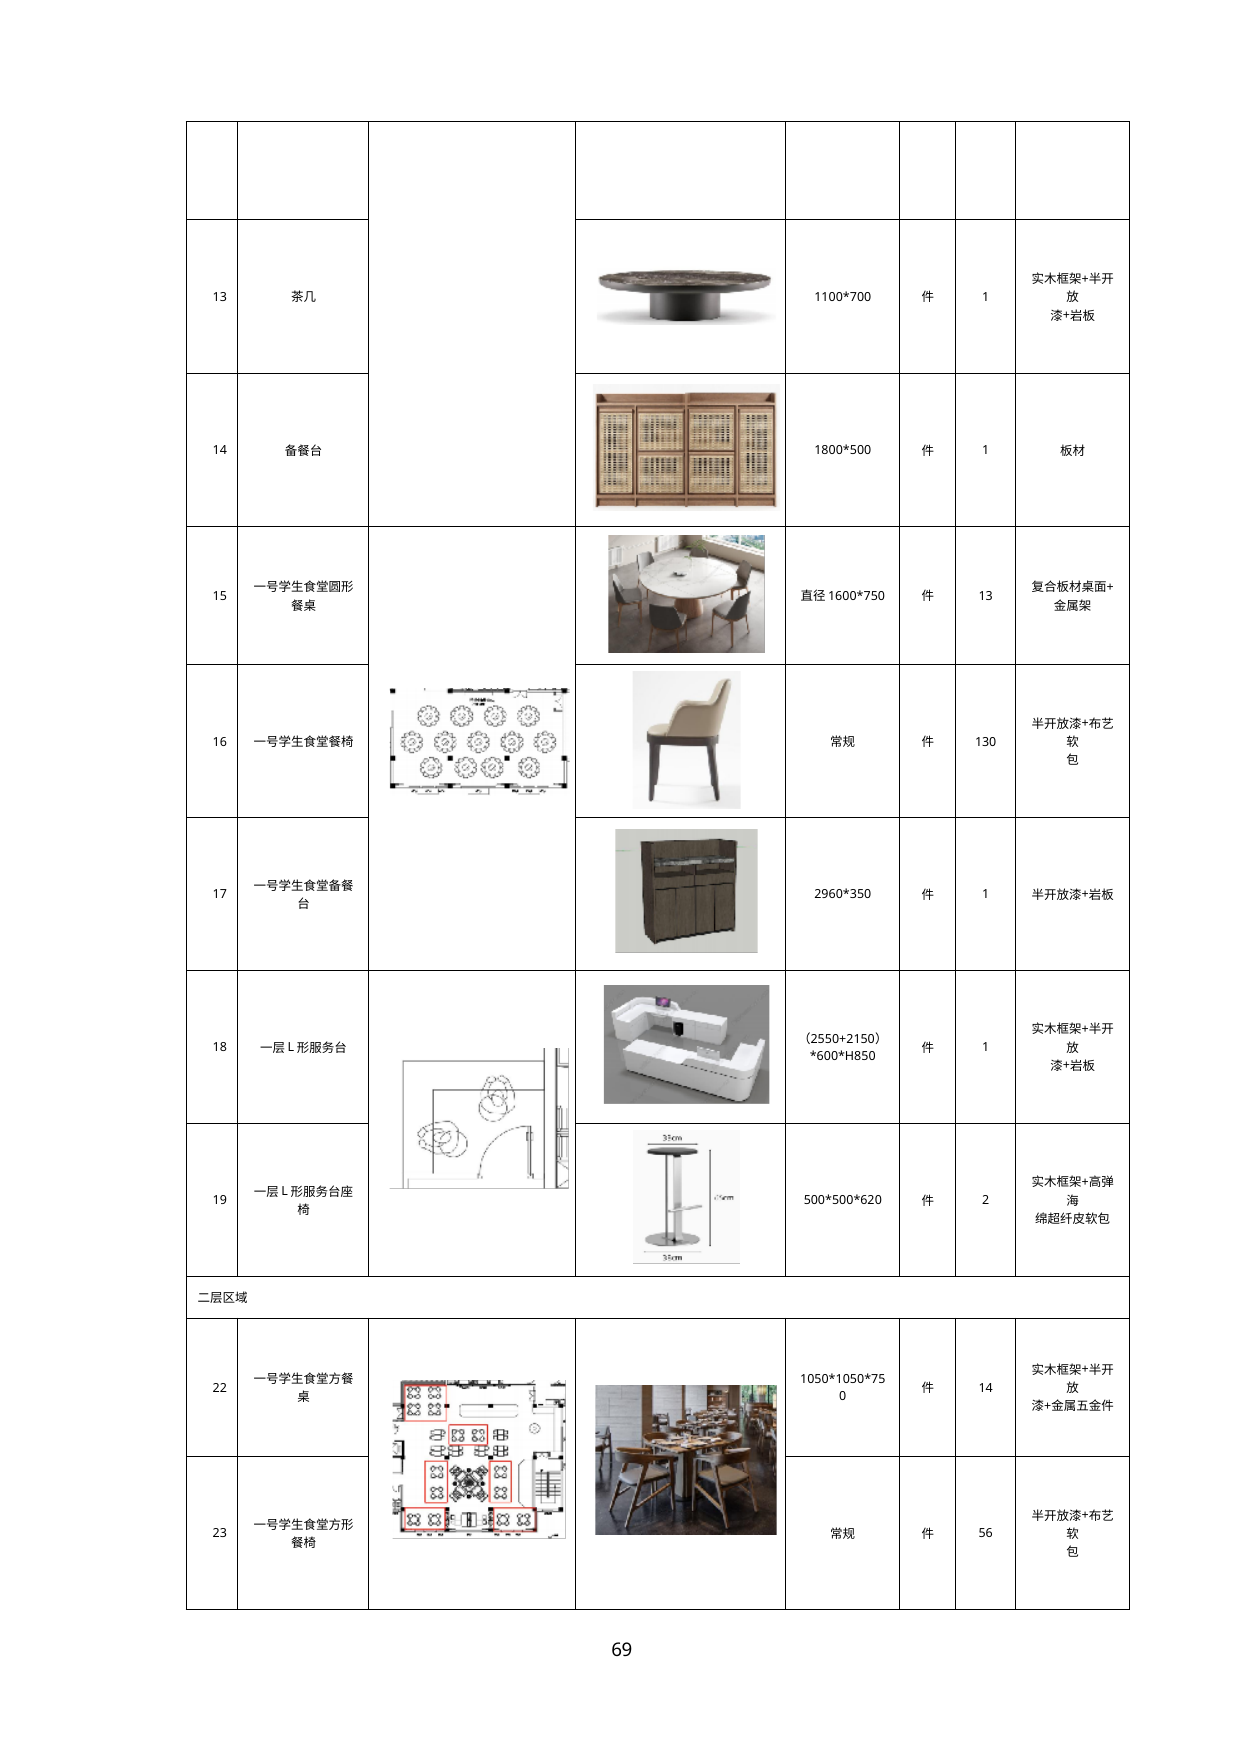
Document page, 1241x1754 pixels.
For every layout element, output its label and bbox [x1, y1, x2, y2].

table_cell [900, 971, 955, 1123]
picture [592, 384, 781, 511]
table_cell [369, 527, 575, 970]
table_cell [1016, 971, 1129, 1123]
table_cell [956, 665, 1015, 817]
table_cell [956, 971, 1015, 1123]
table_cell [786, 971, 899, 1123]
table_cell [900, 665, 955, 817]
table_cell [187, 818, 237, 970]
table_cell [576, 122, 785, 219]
picture [389, 1048, 570, 1190]
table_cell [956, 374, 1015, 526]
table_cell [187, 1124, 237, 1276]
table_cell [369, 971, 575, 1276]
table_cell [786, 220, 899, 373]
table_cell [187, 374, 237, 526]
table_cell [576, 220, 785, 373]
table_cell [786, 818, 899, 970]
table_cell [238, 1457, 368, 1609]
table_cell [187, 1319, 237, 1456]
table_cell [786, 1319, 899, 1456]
picture [596, 264, 777, 325]
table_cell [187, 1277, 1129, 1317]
picture [595, 1385, 778, 1535]
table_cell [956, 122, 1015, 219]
picture [632, 671, 741, 809]
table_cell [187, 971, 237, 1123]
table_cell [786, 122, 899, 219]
picture [615, 829, 758, 954]
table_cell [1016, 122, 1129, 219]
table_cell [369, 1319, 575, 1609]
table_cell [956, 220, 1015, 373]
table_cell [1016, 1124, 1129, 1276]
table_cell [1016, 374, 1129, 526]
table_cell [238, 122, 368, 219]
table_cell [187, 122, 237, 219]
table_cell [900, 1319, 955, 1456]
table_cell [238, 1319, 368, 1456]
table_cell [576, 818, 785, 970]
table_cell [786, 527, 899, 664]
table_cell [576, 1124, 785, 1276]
picture [603, 985, 770, 1105]
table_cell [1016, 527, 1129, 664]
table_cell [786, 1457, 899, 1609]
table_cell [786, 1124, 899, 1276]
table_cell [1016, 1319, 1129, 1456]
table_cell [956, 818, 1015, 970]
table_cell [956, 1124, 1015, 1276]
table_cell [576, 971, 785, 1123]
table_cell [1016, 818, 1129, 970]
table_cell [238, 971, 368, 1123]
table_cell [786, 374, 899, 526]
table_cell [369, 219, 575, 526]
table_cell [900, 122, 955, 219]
picture [392, 1380, 567, 1540]
picture [608, 535, 765, 653]
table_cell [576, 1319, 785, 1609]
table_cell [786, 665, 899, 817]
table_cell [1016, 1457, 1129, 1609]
picture [633, 1130, 740, 1265]
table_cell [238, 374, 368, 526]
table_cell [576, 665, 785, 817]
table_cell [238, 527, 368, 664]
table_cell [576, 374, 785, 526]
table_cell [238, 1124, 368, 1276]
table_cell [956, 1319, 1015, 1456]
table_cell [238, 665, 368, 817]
picture [389, 688, 570, 796]
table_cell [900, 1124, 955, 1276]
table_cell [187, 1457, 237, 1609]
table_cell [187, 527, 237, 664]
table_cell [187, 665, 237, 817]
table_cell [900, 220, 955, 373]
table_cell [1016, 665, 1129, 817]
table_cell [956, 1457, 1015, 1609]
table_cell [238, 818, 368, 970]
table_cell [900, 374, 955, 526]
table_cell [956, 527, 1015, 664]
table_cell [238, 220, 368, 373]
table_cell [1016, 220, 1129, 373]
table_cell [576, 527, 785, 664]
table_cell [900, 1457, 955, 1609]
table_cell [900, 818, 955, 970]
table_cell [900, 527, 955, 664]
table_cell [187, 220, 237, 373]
